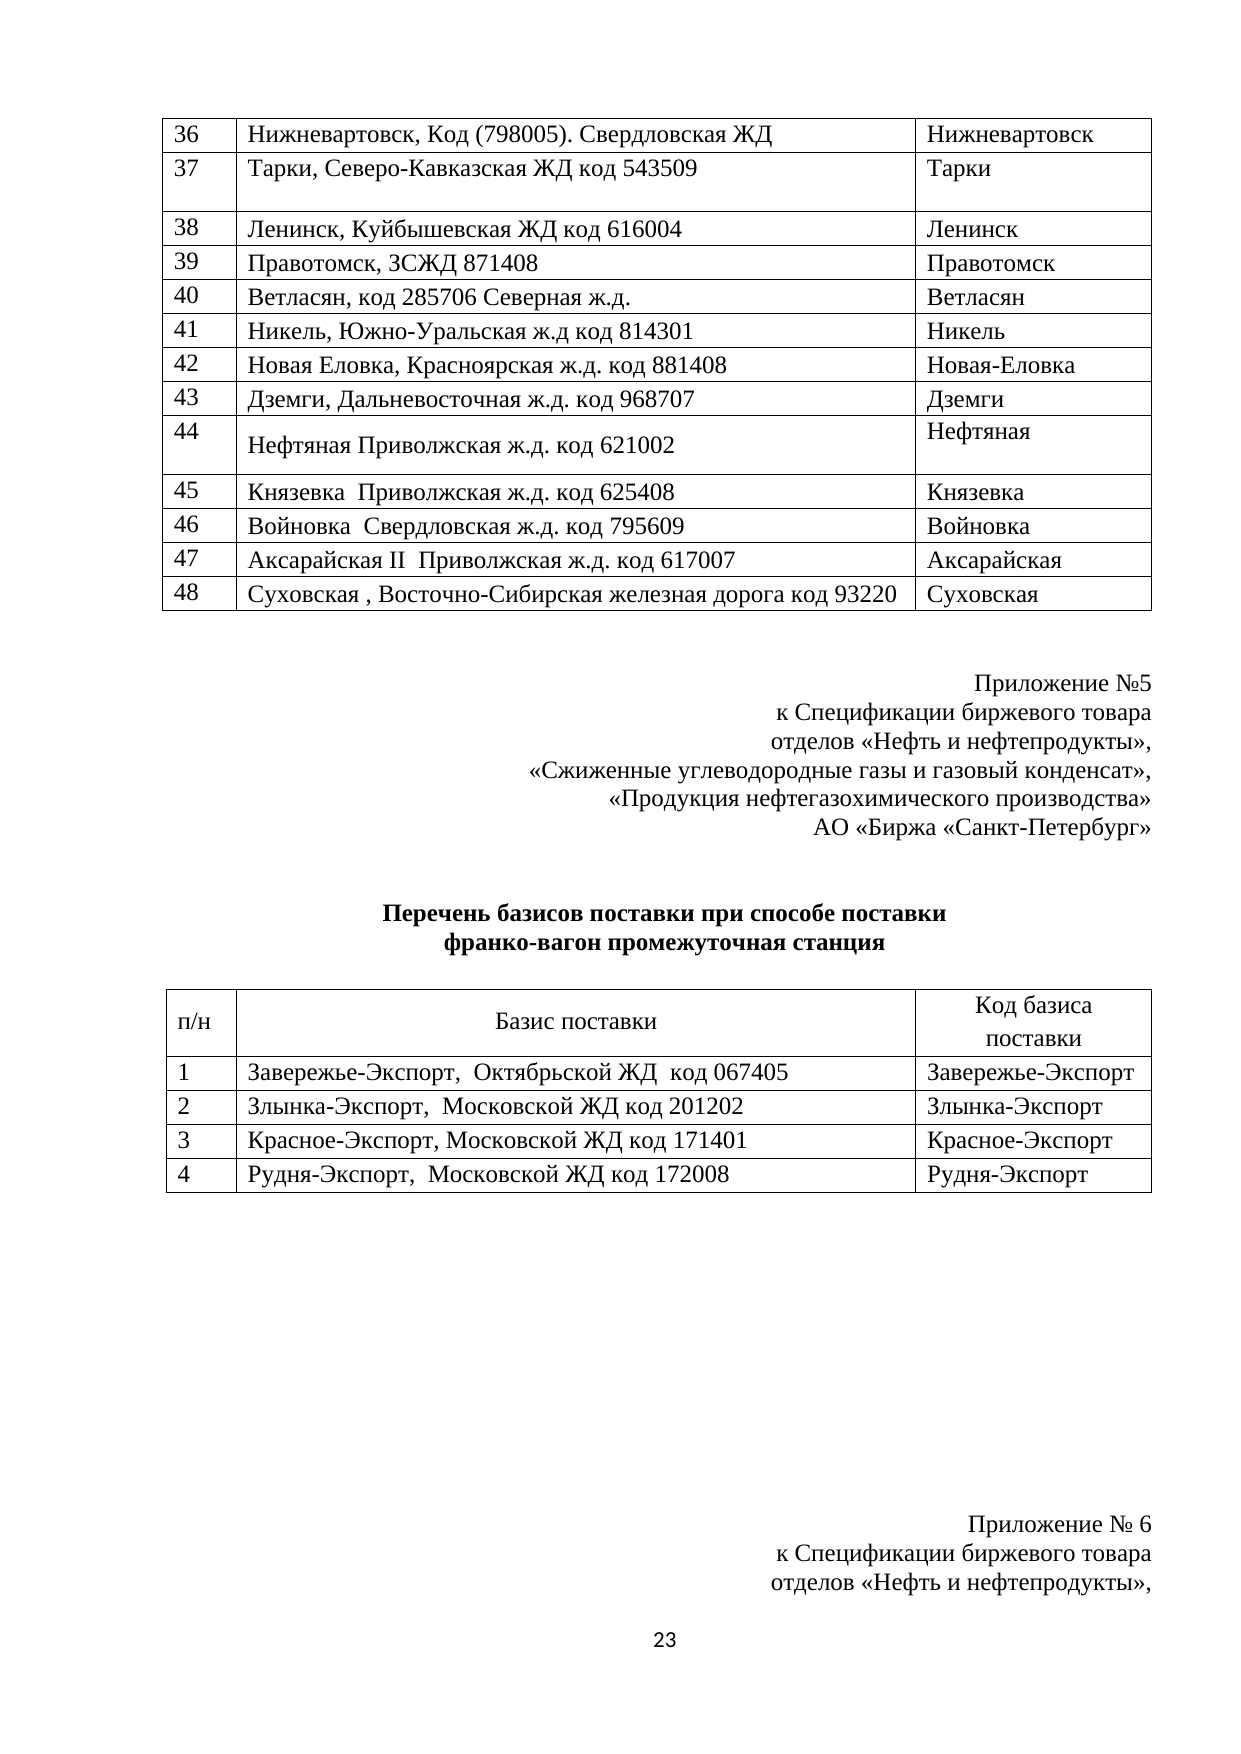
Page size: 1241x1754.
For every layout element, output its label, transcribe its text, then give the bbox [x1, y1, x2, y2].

text АО «Биржа «Санкт-Петербург» [177, 812, 1152, 841]
table_cell Правотомск, ЗСЖД 871408 [237, 246, 915, 279]
text к Спецификации биржевого товара [177, 1538, 1152, 1567]
table_cell [163, 212, 236, 245]
table_cell Дземги, Дальневосточная ж.д. код 968707 [237, 382, 915, 415]
table_cell [163, 382, 236, 415]
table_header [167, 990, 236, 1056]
table_cell [163, 153, 236, 211]
table_cell Нижневартовск [916, 119, 1151, 152]
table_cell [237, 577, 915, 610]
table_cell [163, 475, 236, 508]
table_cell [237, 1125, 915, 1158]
table_cell Нефтяная [916, 416, 1151, 474]
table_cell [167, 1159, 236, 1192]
table_cell Никель [916, 314, 1151, 347]
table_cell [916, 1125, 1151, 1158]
table_cell Нижневартовск, Код (798005). Свердловская ЖД [237, 119, 915, 152]
table_cell [163, 246, 236, 279]
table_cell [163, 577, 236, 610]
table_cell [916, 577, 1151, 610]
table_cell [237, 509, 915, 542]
text к Спецификации биржевого товара [177, 697, 1152, 726]
table_cell [163, 416, 236, 474]
table_cell Тарки [916, 153, 1151, 211]
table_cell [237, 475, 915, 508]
table_cell Нефтяная Приволжская ж.д. код 621002 [237, 416, 915, 474]
table_cell Новая-Еловка [916, 348, 1151, 381]
text «Продукция нефтегазохимического производства» [177, 783, 1152, 812]
text франко-вагон промежуточная станция [177, 927, 1152, 956]
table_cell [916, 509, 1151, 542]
table_cell Никель, Южно-Уральская ж.д код 814301 [237, 314, 915, 347]
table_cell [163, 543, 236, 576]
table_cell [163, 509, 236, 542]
text Приложение №5 [177, 668, 1152, 697]
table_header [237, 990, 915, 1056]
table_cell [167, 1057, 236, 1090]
table_cell Новая Еловка, Красноярская ж.д. код 881408 [237, 348, 915, 381]
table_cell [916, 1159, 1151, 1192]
table_cell Ветласян [916, 280, 1151, 313]
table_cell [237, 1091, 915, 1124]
text отделов «Нефть и нефтепродукты», [177, 726, 1152, 755]
table_cell [163, 348, 236, 381]
table_cell Ленинск [916, 212, 1151, 245]
table_cell Ленинск, Куйбышевская ЖД код 616004 [237, 212, 915, 245]
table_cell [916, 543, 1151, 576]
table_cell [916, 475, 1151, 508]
text отделов «Нефть и нефтепродукты», [177, 1567, 1152, 1595]
text «Сжиженные углеводородные газы и газовый конденсат», [177, 755, 1152, 783]
text Перечень базисов поставки при способе поставки [177, 898, 1152, 927]
table_cell [163, 280, 236, 313]
text Приложение № 6 [177, 1509, 1152, 1538]
table_cell [163, 314, 236, 347]
table_cell Дземги [916, 382, 1151, 415]
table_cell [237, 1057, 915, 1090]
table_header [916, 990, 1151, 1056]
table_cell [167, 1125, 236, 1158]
table_cell Правотомск [916, 246, 1151, 279]
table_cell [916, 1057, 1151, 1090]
table_cell Тарки, Северо-Кавказская ЖД код 543509 [237, 153, 915, 211]
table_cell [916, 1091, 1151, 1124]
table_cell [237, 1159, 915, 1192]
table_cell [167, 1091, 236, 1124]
table_cell [163, 119, 236, 152]
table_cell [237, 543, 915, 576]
table_cell Ветласян, код 285706 Северная ж.д. [237, 280, 915, 313]
